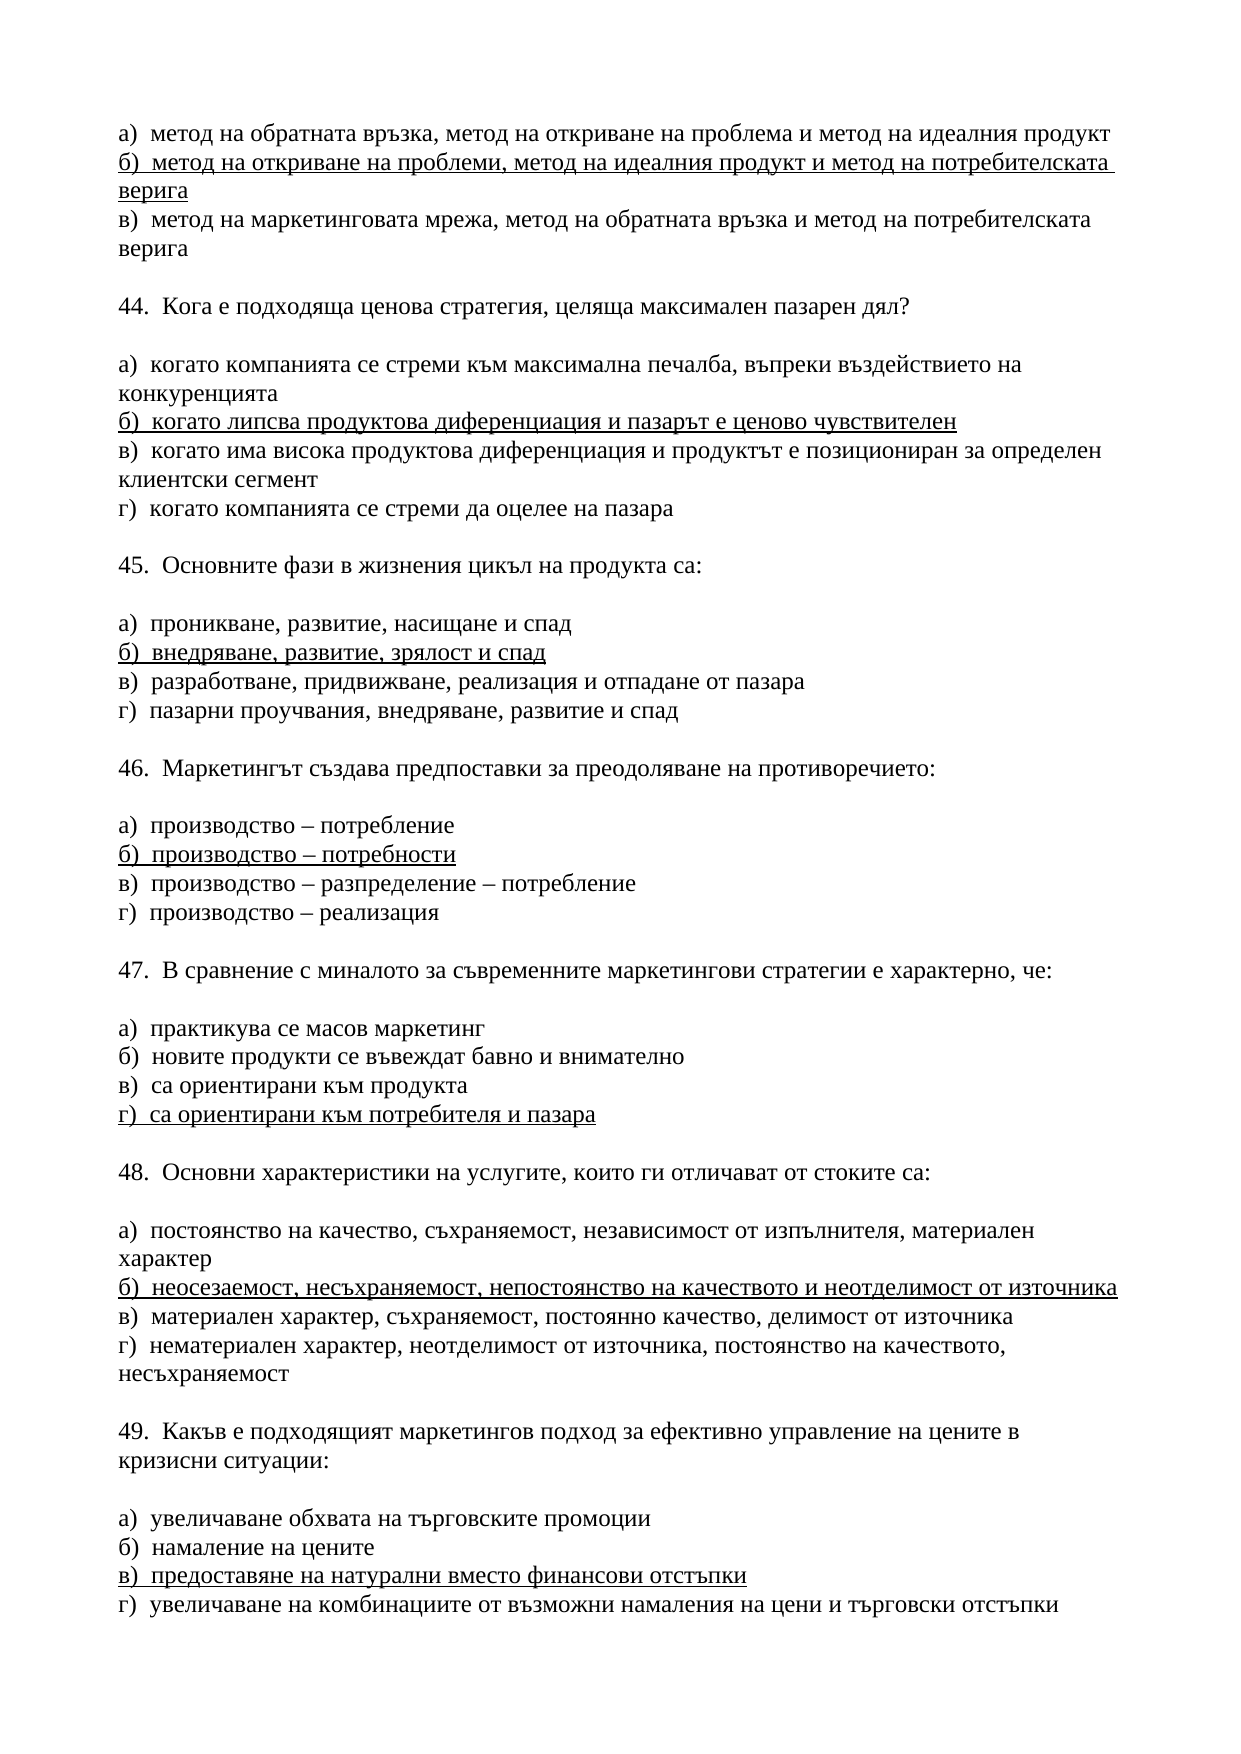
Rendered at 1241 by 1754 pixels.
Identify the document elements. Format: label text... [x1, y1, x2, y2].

text а) когато компанията се стреми към максимална печалба, въпреки въздействието на конкуренцията б) когато липсва продуктова диференциация и пазарът е ценово чувствителен в) когато има висока продуктова диференциация и продуктът е позициониран за определен клиентски сегмент г) когато компанията се стреми да оцелее на пазара [118, 349, 1122, 521]
text 45. Основните фази в жизнения цикъл на продукта са: [118, 551, 1122, 579]
text а) проникване, развитие, насищане и спад б) внедряване, развитие, зрялост и спад в) разработване, придвижване, реализация и отпадане от пазара г) пазарни проучвания, внедряване, развитие и спад [118, 608, 1122, 723]
text а) практикува се масов маркетинг б) новите продукти се въвеждат бавно и внимателно в) са ориентирани към продукта г) са ориентирани към потребителя и пазара [118, 1013, 1122, 1128]
text 49. Какъв е подходящият маркетингов подход за ефективно управление на цените в кризисни ситуации: [118, 1416, 1122, 1474]
text а) увеличаване обхвата на търговските промоции б) намаление на цените в) предоставяне на натурални вместо финансови отстъпки г) увеличаване на комбинациите от възможни намаления на цени и търговски отстъпки [118, 1503, 1122, 1618]
text а) постоянство на качество, съхраняемост, независимост от изпълнителя, материален характер б) неосезаемост, несъхраняемост, непостоянство на качеството и неотделимост от източника в) материален характер, съхраняемост, постоянно качество, делимост от източника г) нематериален характер, неотделимост от източника, постоянство на качеството, несъхраняемост [118, 1215, 1122, 1387]
text а) производство – потребление б) производство – потребности в) производство – разпределение – потребление г) производство – реализация [118, 811, 1122, 926]
text 47. В сравнение с миналото за съвременните маркетингови стратегии е характерно, че: [118, 955, 1122, 983]
text 48. Основни характеристики на услугите, които ги отличават от стоките са: [118, 1157, 1122, 1186]
text 46. Маркетингът създава предпоставки за преодоляване на противоречието: [118, 753, 1122, 781]
text 44. Кога е подходяща ценова стратегия, целяща максимален пазарен дял? [118, 291, 1122, 320]
text а) метод на обратната връзка, метод на откриване на проблема и метод на идеалния продукт б) метод на откриване на проблеми, метод на идеалния продукт и метод на потребителската верига в) метод на маркетинговата мрежа, метод на обратната връзка и метод на потребителската верига [118, 118, 1122, 262]
